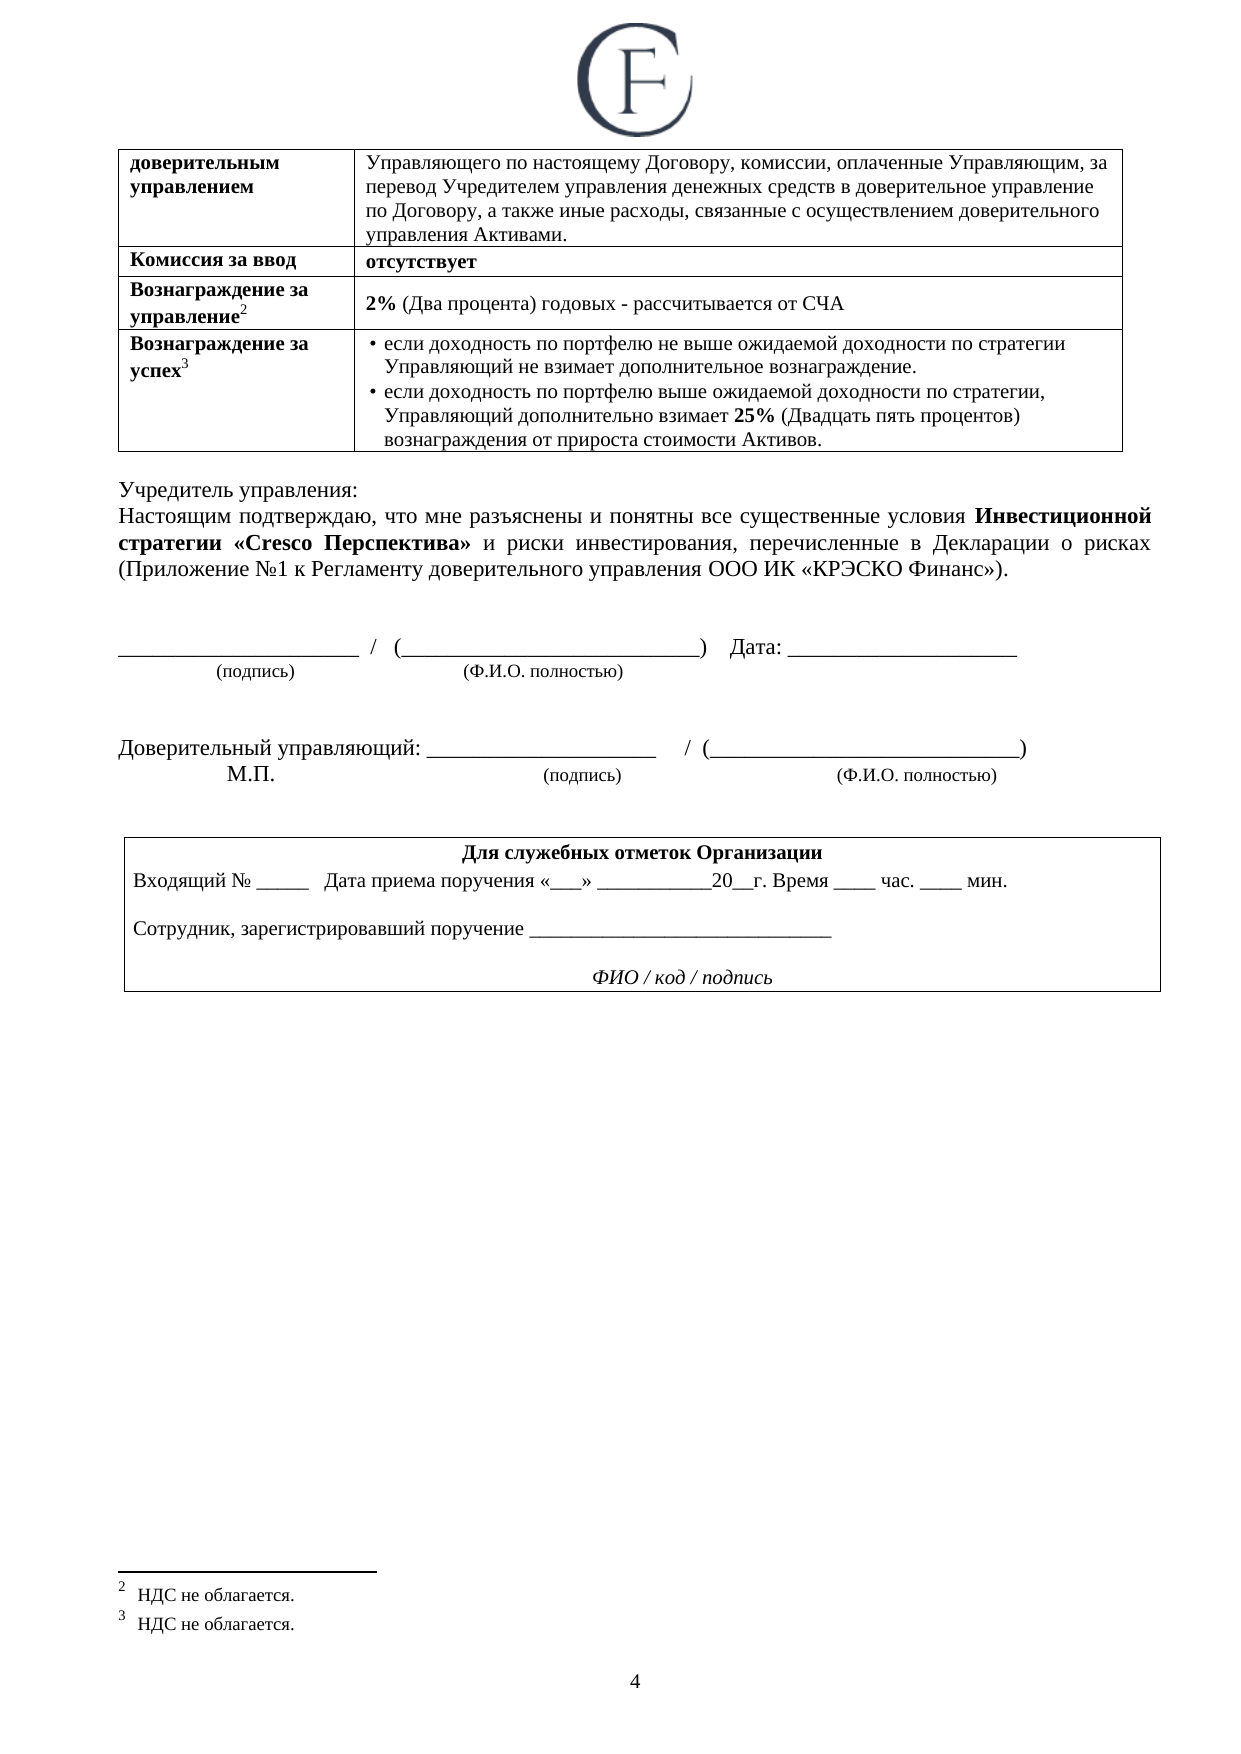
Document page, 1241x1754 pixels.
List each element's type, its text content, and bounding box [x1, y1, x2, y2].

text _____________________ / (__________________________) Дата: ____________________ [118, 633, 1152, 660]
table_cell если доходность по портфелю не выше ожидаемой доходности по стратегии Управляющий не взимает дополнительное вознаграждение. если доходность по портфелю выше ожидаемой доходности по стратегии, Управляющий дополнительно взимает 25% (Двадцать пять процентов) вознаграждения от прироста стоимости Активов. [355, 330, 1122, 451]
table_cell Вознаграждение за управление [119, 277, 354, 329]
table_cell 2% (Два процента) годовых - рассчитывается от СЧА [355, 277, 1122, 329]
text Для служебных отметок Организации [125, 838, 1160, 864]
table_cell Комиссия за ввод [119, 247, 354, 276]
picture [577, 23, 693, 137]
table_cell Вознаграждение за успех [119, 330, 354, 451]
text Входящий № _____ Дата приема поручения «___» ___________20__г. Время ____ час. ____ мин. [125, 865, 1160, 892]
text Сотрудник, зарегистрировавший поручение _____________________________ [125, 913, 1160, 940]
text Настоящим подтверждаю, что мне разъяснены и понятны все существенные условия Инвестиционной стратегии «Cresco Перспектива» и риски инвестирования, перечисленные в Декларации о рисках (Приложение №1 к Регламенту доверительного управления ООО ИК «КРЭСКО Финанс»). [118, 502, 1152, 581]
text М.П. (подпись) (Ф.И.О. полностью) [118, 760, 1152, 787]
table_cell Информация о расходах, связанных с доверительным управлением [119, 150, 354, 246]
text Доверительный управляющий: ____________________ / (___________________________) [118, 734, 1152, 760]
text (подпись) (Ф.И.О. полностью) [118, 660, 1152, 681]
text Учредитель управления: [118, 476, 1152, 502]
table_cell отсутствует [355, 247, 1122, 276]
table_cell Сборы, взимаемые биржами, депозитариями, регистраторами, брокерами, банками, расходы, связанные с осуществлением прав по ценным бумагам, находящимся у Управляющего по настоящему Договору, комиссии, оплаченные Управляющим, за перевод Учредителем управления денежных средств в доверительное управление по Договору, а также иные расходы, связанные с осуществлением доверительного управления Активами. [355, 150, 1122, 246]
text ФИО / код / подпись [125, 962, 1160, 991]
